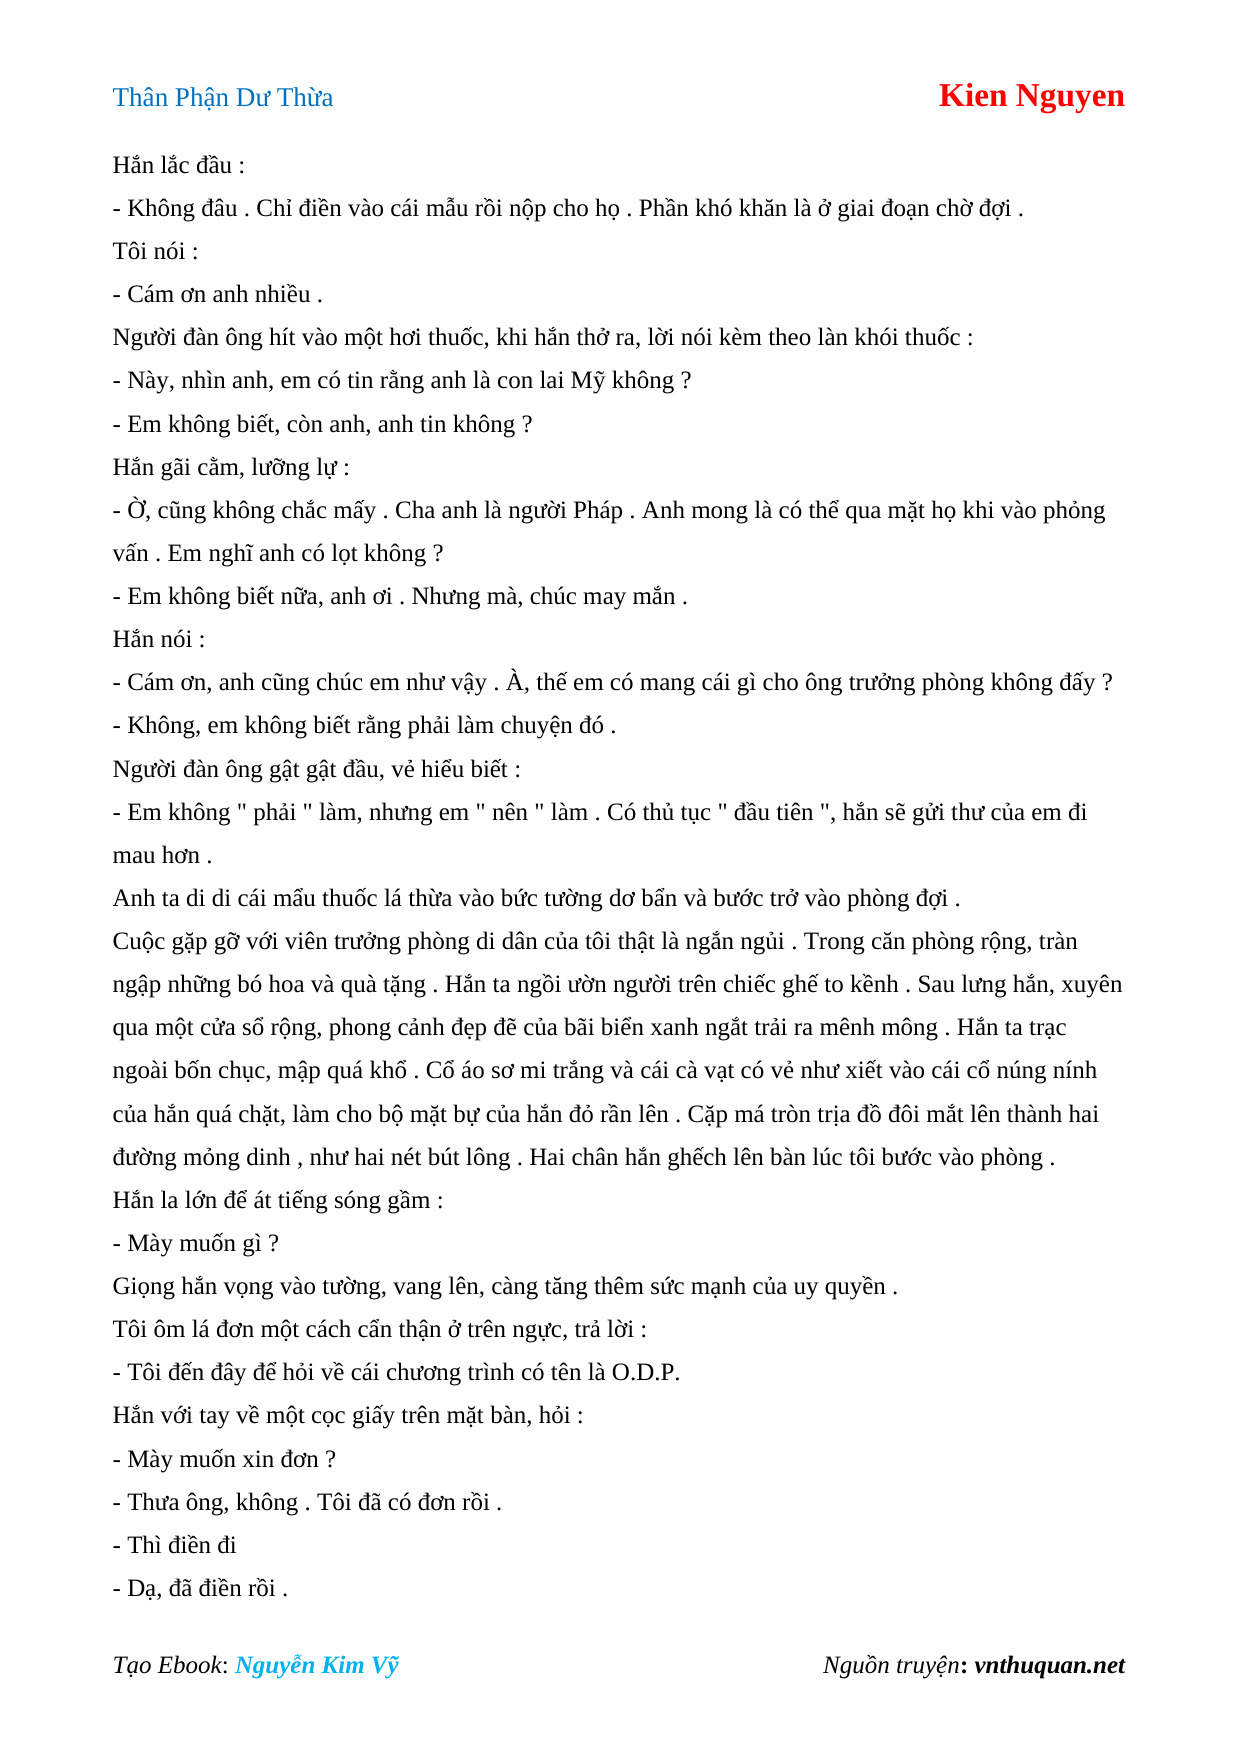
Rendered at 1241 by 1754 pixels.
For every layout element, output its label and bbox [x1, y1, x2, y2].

text [112, 150, 1128, 1602]
